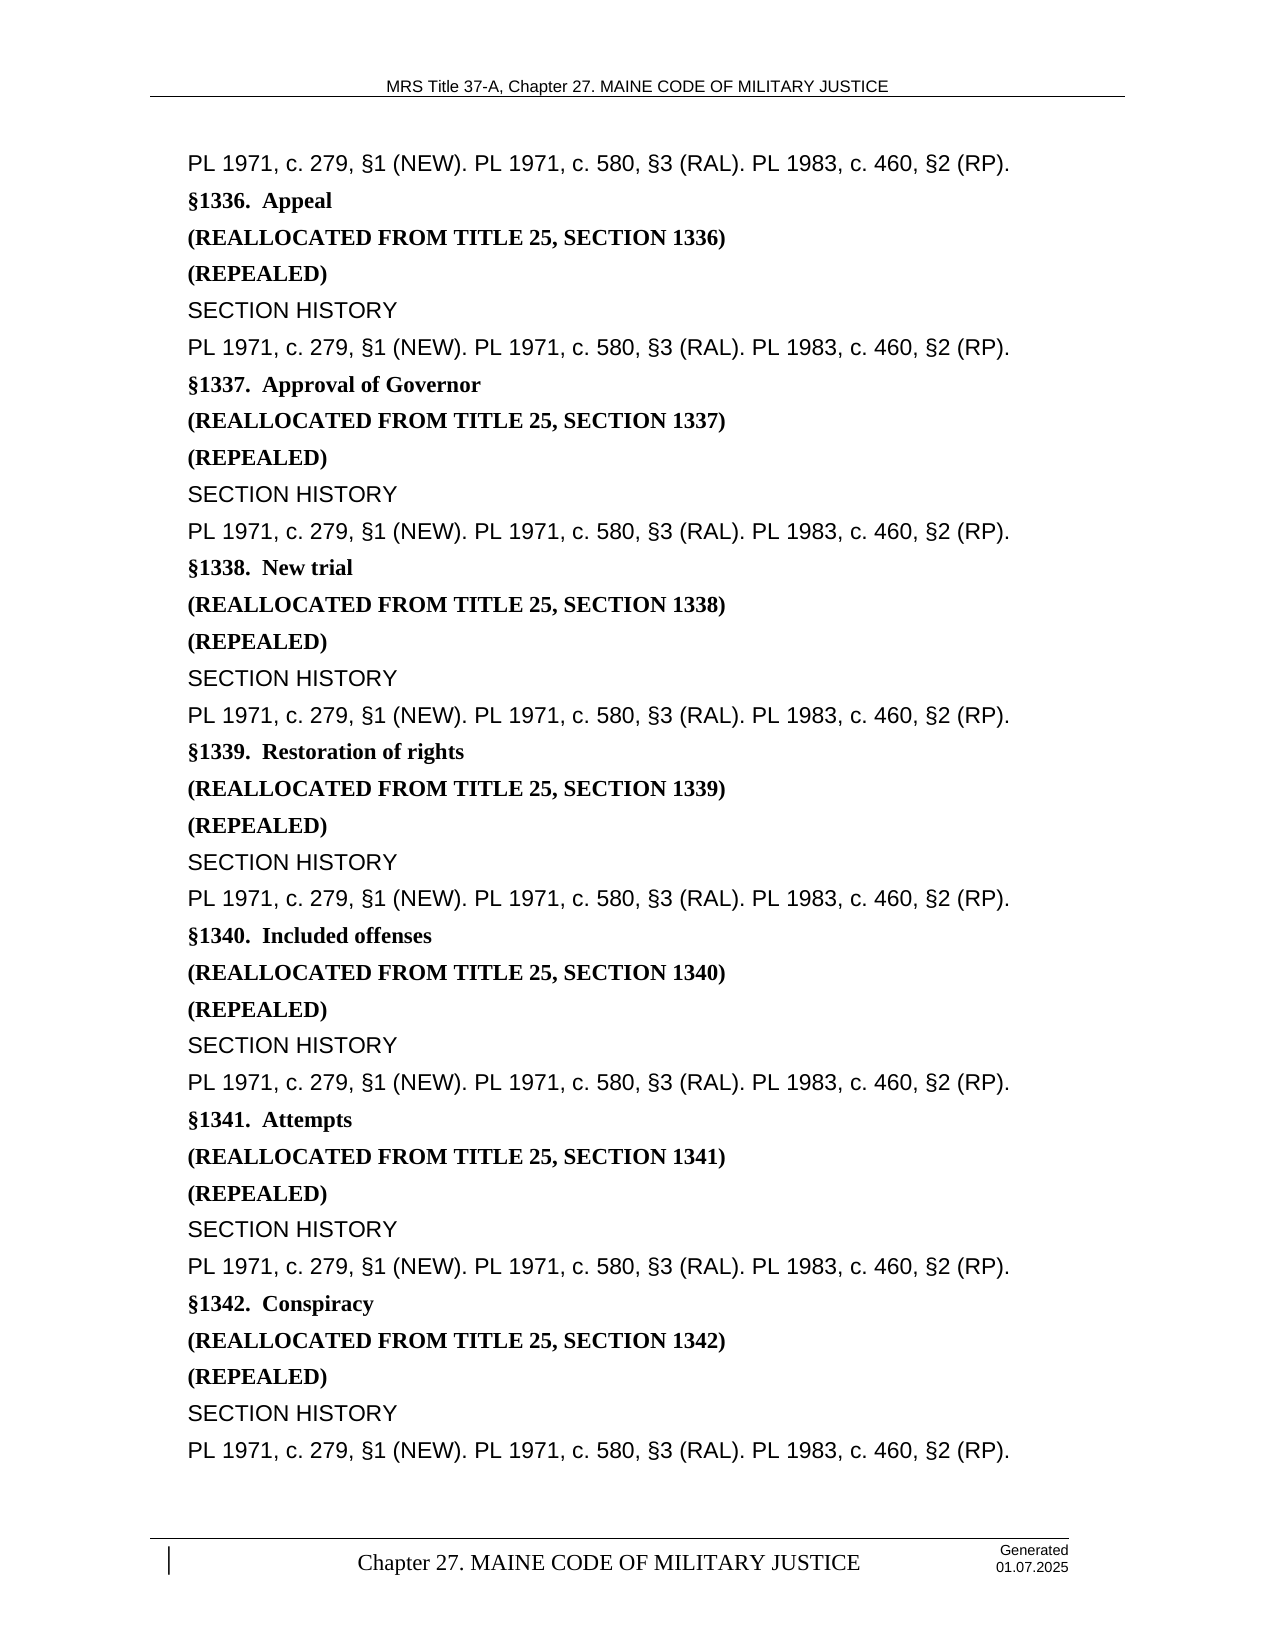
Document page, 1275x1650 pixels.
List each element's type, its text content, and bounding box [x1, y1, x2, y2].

text (REALLOCATED FROM TITLE 25, SECTION 1340) [187, 959, 1125, 985]
text SECTION HISTORY [187, 481, 1125, 507]
text (REALLOCATED FROM TITLE 25, SECTION 1337) [187, 407, 1125, 434]
text §1342. Conspiracy [187, 1290, 1125, 1316]
text §1339. Restoration of rights [187, 738, 1125, 765]
text §1340. Included offenses [187, 922, 1125, 948]
text (REALLOCATED FROM TITLE 25, SECTION 1342) [187, 1327, 1125, 1353]
text (REALLOCATED FROM TITLE 25, SECTION 1336) [187, 223, 1125, 250]
text §1336. Appeal [187, 187, 1125, 213]
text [187, 1437, 1125, 1463]
text (REPEALED) [187, 444, 1125, 471]
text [187, 150, 1125, 176]
text SECTION HISTORY [187, 297, 1125, 323]
text (REPEALED) [187, 1179, 1125, 1206]
text (REALLOCATED FROM TITLE 25, SECTION 1338) [187, 591, 1125, 618]
text SECTION HISTORY [187, 1032, 1125, 1059]
text PL 1971, c. 279, §1 (NEW). PL 1971, c. 580, §3 (RAL). PL 1983, c. 460, §2 (RP). [187, 885, 1125, 912]
text (REPEALED) [187, 812, 1125, 838]
text (REPEALED) [187, 996, 1125, 1022]
text PL 1971, c. 279, §1 (NEW). PL 1971, c. 580, §3 (RAL). PL 1983, c. 460, §2 (RP). [187, 334, 1125, 360]
text (REALLOCATED FROM TITLE 25, SECTION 1341) [187, 1143, 1125, 1169]
text SECTION HISTORY [187, 1216, 1125, 1243]
text PL 1971, c. 279, §1 (NEW). PL 1971, c. 580, §3 (RAL). PL 1983, c. 460, §2 (RP). [187, 702, 1125, 728]
text §1337. Approval of Governor [187, 371, 1125, 397]
text PL 1971, c. 279, §1 (NEW). PL 1971, c. 580, §3 (RAL). PL 1983, c. 460, §2 (RP). [187, 1069, 1125, 1096]
text (REPEALED) [187, 1363, 1125, 1390]
text §1341. Attempts [187, 1106, 1125, 1132]
text SECTION HISTORY [187, 1400, 1125, 1427]
text §1338. New trial [187, 554, 1125, 581]
text SECTION HISTORY [187, 665, 1125, 691]
text (REPEALED) [187, 628, 1125, 654]
text PL 1971, c. 279, §1 (NEW). PL 1971, c. 580, §3 (RAL). PL 1983, c. 460, §2 (RP). [187, 1253, 1125, 1279]
text SECTION HISTORY [187, 849, 1125, 875]
text (REALLOCATED FROM TITLE 25, SECTION 1339) [187, 775, 1125, 801]
text PL 1971, c. 279, §1 (NEW). PL 1971, c. 580, §3 (RAL). PL 1983, c. 460, §2 (RP). [187, 518, 1125, 544]
text (REPEALED) [187, 260, 1125, 287]
